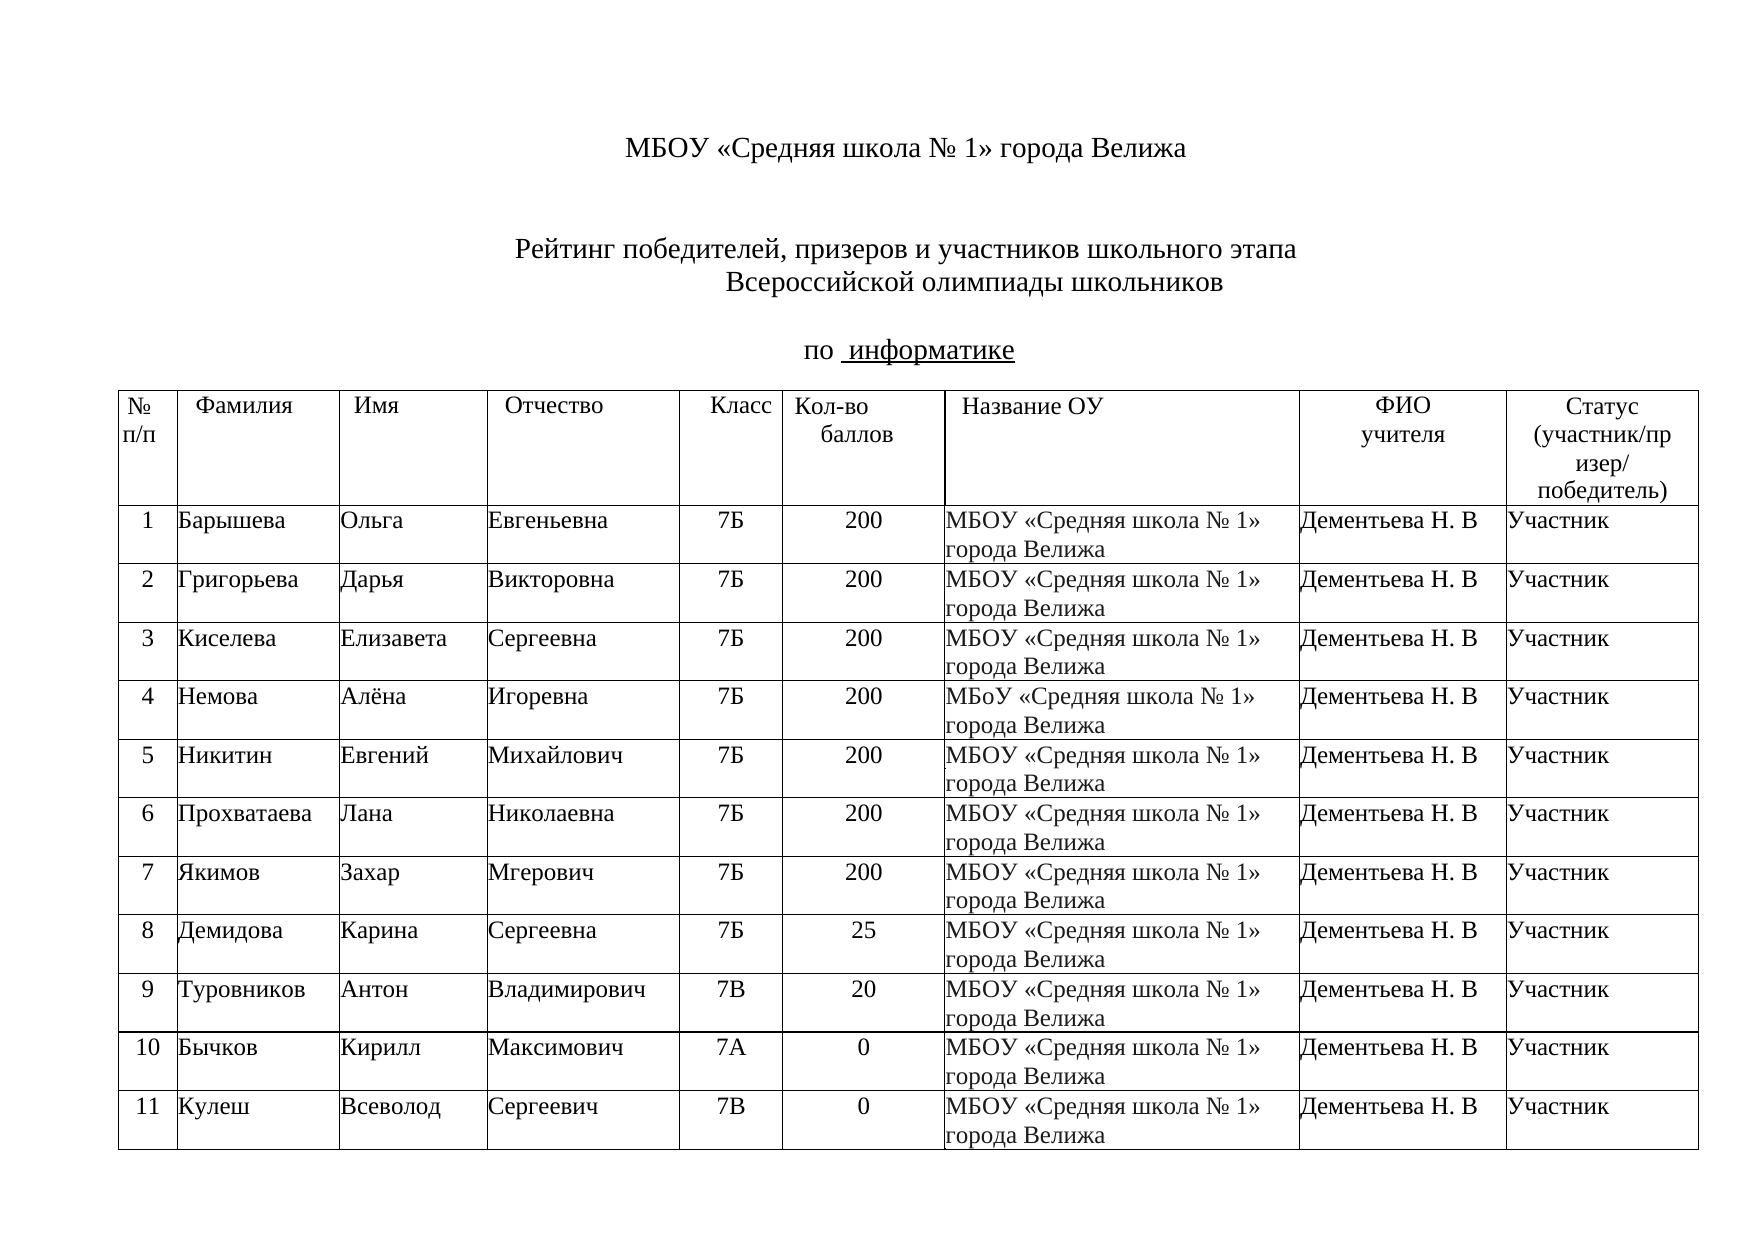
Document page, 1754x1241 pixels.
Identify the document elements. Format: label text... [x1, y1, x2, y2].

table_cell Киселева [178, 623, 339, 680]
table_header Класс [680, 391, 782, 504]
table_cell Кулеш [178, 1091, 339, 1148]
table_cell Дементьева Н. В [1300, 681, 1506, 739]
table_cell Участник [1507, 564, 1698, 622]
table_cell 7Б [680, 564, 782, 622]
table_header Название ОУ [946, 391, 1299, 504]
table_cell Викторовна [488, 564, 679, 622]
table_cell Кирилл [340, 1033, 487, 1090]
table_cell МБОУ «Средняя школа № 1» города Велижа [1105, 623, 1299, 680]
table_cell Дементьева Н. В [1300, 974, 1506, 1031]
table_cell Евгеньевна [488, 506, 679, 563]
table_cell Дарья [340, 564, 487, 622]
table_cell 5 [119, 740, 177, 797]
table_cell Ольга [340, 506, 487, 563]
table_header Отчество [488, 391, 679, 504]
text Рейтинг победителей, призеров и участников школьного этапа [176, 231, 1636, 264]
table_cell МБОУ «Средняя школа № 1» города Велижа [1105, 798, 1299, 856]
table_cell Карина [340, 915, 487, 973]
table_cell МБОУ «Средняя школа № 1» города Велижа [1105, 915, 1299, 973]
table_cell Прохватаева [178, 798, 339, 856]
text Всероссийской олимпиады школьников [182, 264, 1636, 298]
table_cell 6 [119, 798, 177, 856]
table_header № п/п [119, 391, 177, 504]
table_cell Григорьева [178, 564, 339, 622]
table_cell Дементьева Н. В [1300, 1033, 1506, 1090]
table_cell МБОУ «Средняя школа № 1» города Велижа [1105, 974, 1299, 1031]
table_header Статус (участник/пр изер/ победитель) [1507, 391, 1698, 504]
table_cell Всеволод [340, 1091, 487, 1148]
table_cell Мгерович [488, 857, 679, 914]
table_cell Дементьева Н. В [1300, 857, 1506, 914]
table_cell 25 [783, 915, 944, 973]
table_cell Бычков [178, 1033, 339, 1090]
table_cell Никитин [178, 740, 339, 797]
table_cell 200 [783, 798, 944, 856]
table_cell Антон [340, 974, 487, 1031]
table_cell 7Б [680, 506, 782, 563]
table_cell Евгений [340, 740, 487, 797]
table_cell 9 [119, 974, 177, 1031]
table_cell 0 [783, 1033, 944, 1090]
table_cell Николаевна [488, 798, 679, 856]
table_cell 7В [680, 974, 782, 1031]
table_cell 8 [119, 915, 177, 973]
table_cell 20 [783, 974, 944, 1031]
table_cell Участник [1507, 506, 1698, 563]
table_cell Лана [340, 798, 487, 856]
table_cell 11 [119, 1091, 177, 1148]
table_cell Елизавета [340, 623, 487, 680]
table_cell Дементьева Н. В [1300, 798, 1506, 856]
table_cell Барышева [178, 506, 339, 563]
table_cell МБОУ «Средняя школа № 1» города Велижа [1105, 506, 1299, 563]
table_cell Туровников [178, 974, 339, 1031]
table_cell Дементьева Н. В [1300, 915, 1506, 973]
table_cell 200 [783, 506, 944, 563]
table_cell МБОУ «Средняя школа № 1» города Велижа [1105, 564, 1299, 622]
table_cell 7 [119, 857, 177, 914]
table_header Кол-во баллов [783, 391, 944, 504]
table_cell Участник [1507, 740, 1698, 797]
text МБОУ «Средняя школа № 1» города Велижа [176, 130, 1636, 164]
table_cell 7Б [680, 857, 782, 914]
table_cell Захар [340, 857, 487, 914]
table_cell 200 [783, 681, 944, 739]
table_cell Участник [1507, 974, 1698, 1031]
table_cell Дементьева Н. В [1300, 564, 1506, 622]
table_cell 200 [783, 857, 944, 914]
table_cell 7Б [680, 623, 782, 680]
table_cell 0 [783, 1091, 944, 1148]
table_cell 1 [119, 506, 177, 563]
table_header ФИО учителя [1300, 391, 1506, 504]
table_cell Игоревна [488, 681, 679, 739]
table_cell Участник [1507, 915, 1698, 973]
table_cell Немова [178, 681, 339, 739]
table_cell Дементьева Н. В [1300, 740, 1506, 797]
table_cell Владимирович [488, 974, 679, 1031]
table_cell МБОУ «Средняя школа № 1» города Велижа [1105, 1033, 1299, 1090]
table_cell 7А [680, 1033, 782, 1090]
table_cell Дементьева Н. В [1300, 506, 1506, 563]
table_cell Дементьева Н. В [1300, 1091, 1506, 1148]
table_cell МБОУ «Средняя школа № 1» города Велижа [1105, 1091, 1299, 1148]
table_cell Демидова [178, 915, 339, 973]
table_cell Участник [1507, 1091, 1698, 1148]
table_cell МБОУ «Средняя школа № 1» города Велижа [946, 740, 1299, 797]
table_cell МБоУ «Средняя школа № 1» города Велижа [1105, 681, 1299, 739]
table_cell Участник [1507, 798, 1698, 856]
table_cell МБОУ «Средняя школа № 1» города Велижа [1105, 857, 1299, 914]
table_header Фамилия [178, 391, 339, 504]
table_cell 200 [783, 623, 944, 680]
table_cell 200 [783, 564, 944, 622]
table_cell 200 [783, 740, 944, 797]
table_cell Дементьева Н. В [1300, 623, 1506, 680]
table_cell 7Б [680, 915, 782, 973]
table_cell 7Б [680, 740, 782, 797]
table_cell 3 [119, 623, 177, 680]
table_cell Максимович [488, 1033, 679, 1090]
text по информатике [182, 332, 1636, 366]
table_cell Сергеевна [488, 915, 679, 973]
table_cell 7В [680, 1091, 782, 1148]
table_cell Участник [1507, 857, 1698, 914]
table_cell Михайлович [488, 740, 679, 797]
table_cell Участник [1507, 623, 1698, 680]
table_cell 4 [119, 681, 177, 739]
table_cell Участник [1507, 1033, 1698, 1090]
table_cell 10 [119, 1033, 177, 1090]
table_cell 7Б [680, 681, 782, 739]
table_cell 2 [119, 564, 177, 622]
table_cell 7Б [680, 798, 782, 856]
table_cell Якимов [178, 857, 339, 914]
table_cell Участник [1507, 681, 1698, 739]
table_cell Сергеевич [488, 1091, 679, 1148]
table_cell Сергеевна [488, 623, 679, 680]
table_cell Алёна [340, 681, 487, 739]
table_header Имя [340, 391, 487, 504]
